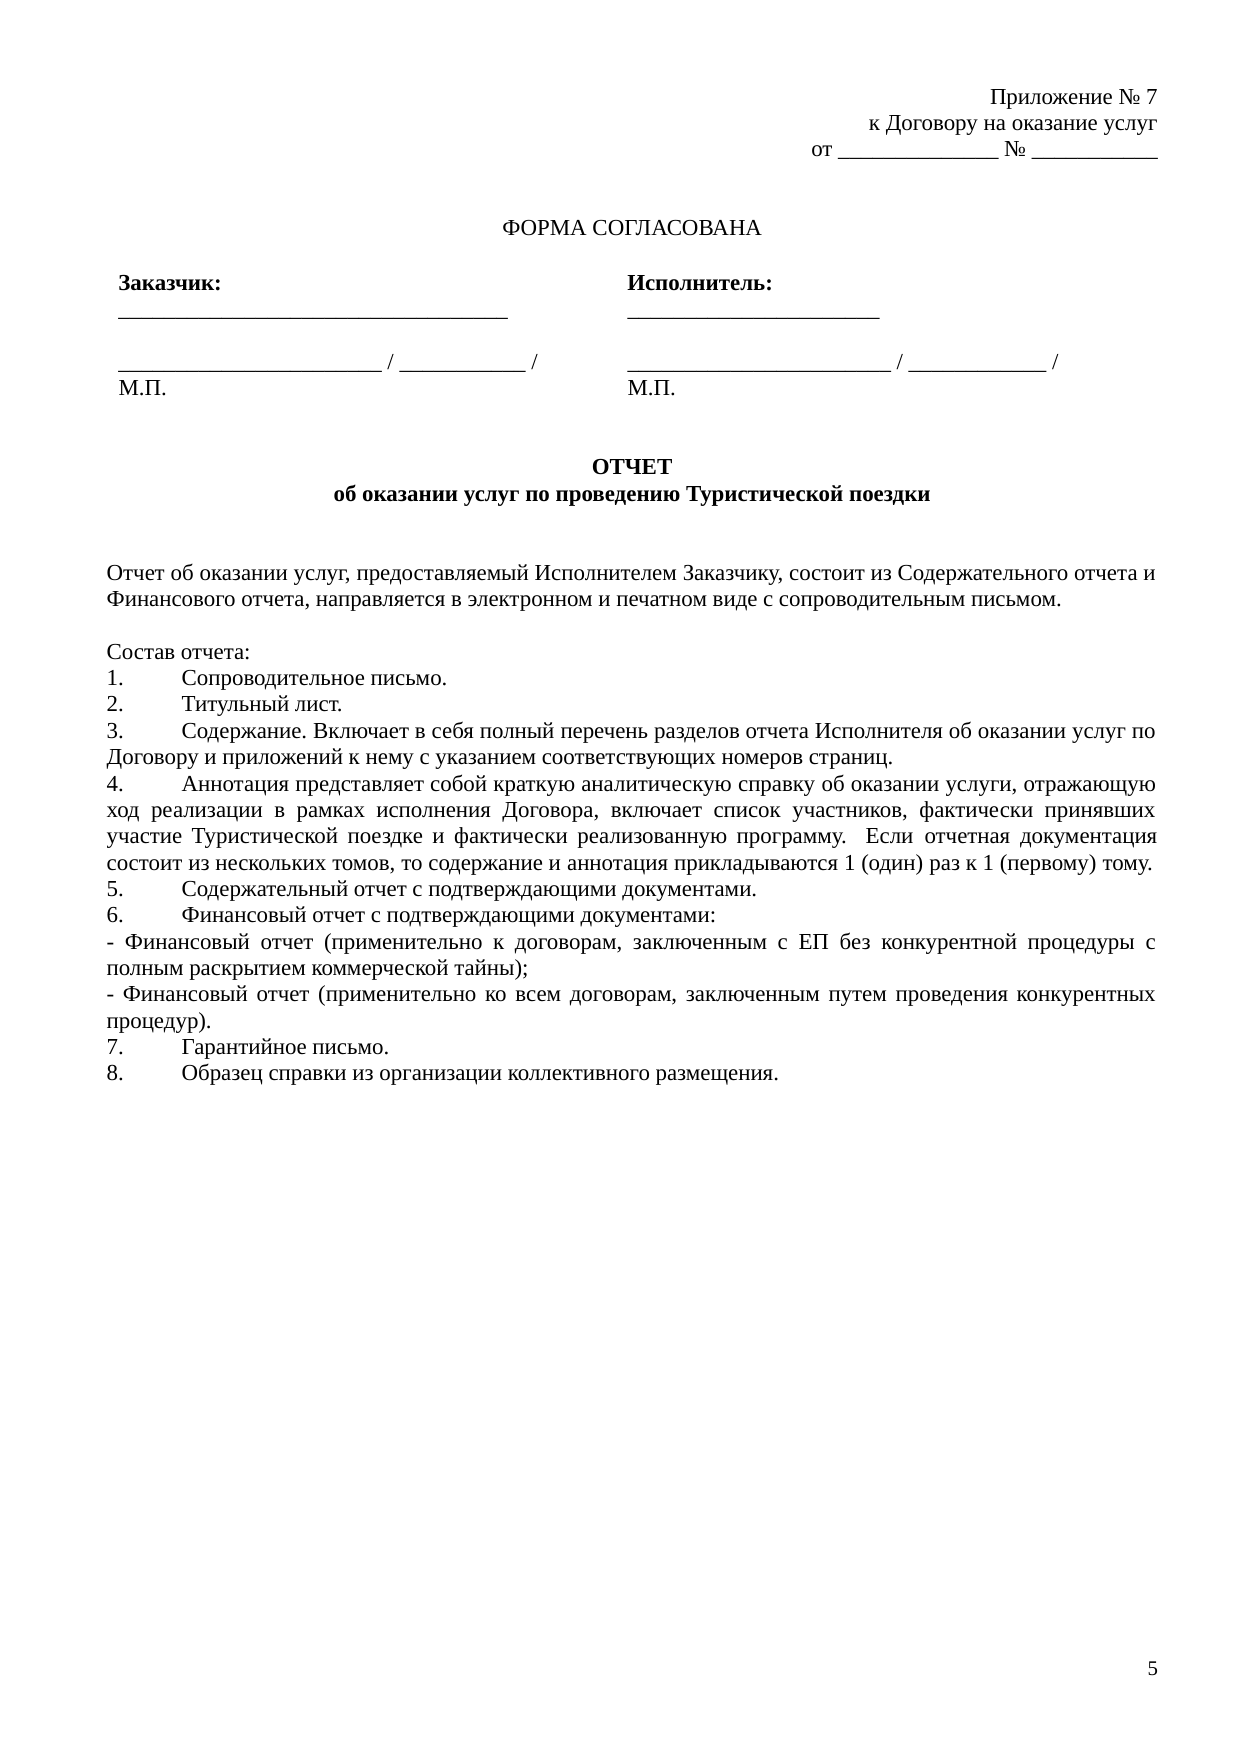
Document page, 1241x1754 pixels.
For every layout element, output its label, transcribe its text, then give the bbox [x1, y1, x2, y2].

table_header Заказчик: [106, 269, 615, 295]
text Состав отчета: [106, 638, 1157, 664]
text от ______________ № ___________ [106, 135, 1157, 162]
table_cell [615, 295, 1124, 401]
list Содержание. Включает в себя полный перечень разделов отчета Исполнителя об оказании услуг по Договору и приложений к нему с указанием соответствующих номеров страниц. [106, 717, 1157, 769]
text об оказании услуг по проведению Туристической поездки [106, 480, 1157, 506]
text ОТЧЕТ [106, 453, 1157, 480]
list - Финансовый отчет (применительно к договорам, заключенным с ЕП без конкурентной процедуры с полным раскрытием коммерческой тайны); [106, 928, 1157, 980]
list Титульный лист. [106, 691, 1157, 717]
text ФОРМА СОГЛАСОВАНА [106, 214, 1157, 241]
text Приложение № 7 [106, 83, 1157, 109]
text к Договору на оказание услуг [106, 109, 1157, 135]
list Финансовый отчет с подтверждающими документами: [106, 901, 1157, 928]
text Отчет об оказании услуг, предоставляемый Исполнителем Заказчику, состоит из Содержательного отчета и Финансового отчета, направляется в электронном и печатном виде с сопроводительным письмом. [106, 559, 1157, 611]
table_header Исполнитель: [615, 269, 1124, 295]
list Гарантийное письмо. [106, 1033, 1157, 1059]
list Содержательный отчет с подтверждающими документами. [106, 875, 1157, 901]
list - Финансовый отчет (применительно ко всем договорам, заключенным путем проведения конкурентных процедур). [106, 980, 1157, 1033]
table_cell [106, 295, 615, 401]
list Аннотация представляет собой краткую аналитическую справку об оказании услуги, отражающую ход реализации в рамках исполнения Договора, включает список участников, фактически принявших участие Туристической поездке и фактически реализованную программу. Если отчетная документация состоит из нескольких томов, то содержание и аннотация прикладываются 1 (один) раз к 1 (первому) тому. [106, 769, 1157, 875]
list Образец справки из организации коллективного размещения. [106, 1059, 1157, 1086]
list Сопроводительное письмо. [106, 664, 1157, 691]
